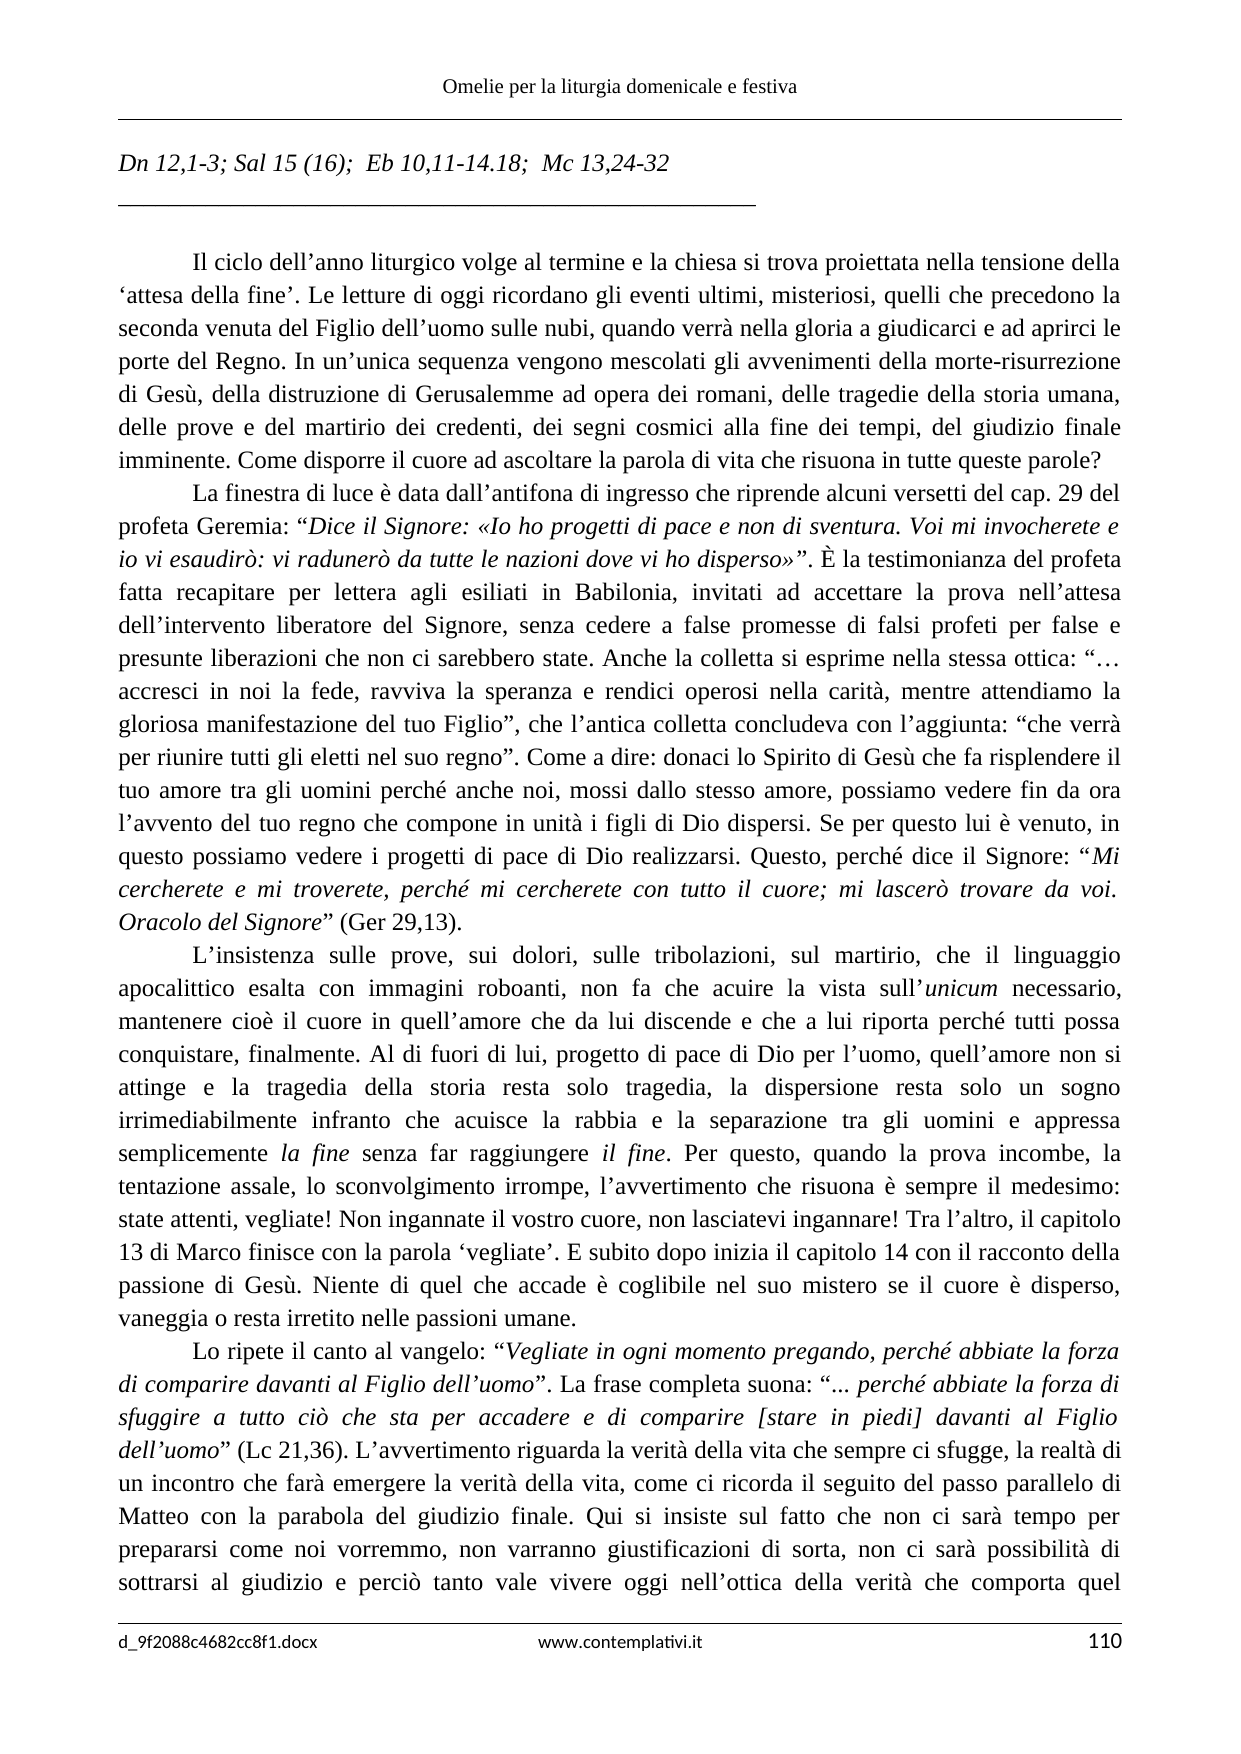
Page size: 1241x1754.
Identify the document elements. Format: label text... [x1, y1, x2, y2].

text La finestra di luce è data dall’antifona di ingresso che riprende alcuni versetti del cap. 29 del profeta Geremia: “Dice il Signore: «Io ho progetti di pace e non di sventura. Voi mi invocherete e io vi esaudirò: vi radunerò da tutte le nazioni dove vi ho disperso»”. È la testimonianza del profeta fatta recapitare per lettera agli esiliati in Babilonia, invitati ad accettare la prova nell’attesa dell’intervento liberatore del Signore, senza cedere a false promesse di falsi profeti per false e presunte liberazioni che non ci sarebbero state. Anche la colletta si esprime nella stessa ottica: “… accresci in noi la fede, ravviva la speranza e rendici operosi nella carità, mentre attendiamo la gloriosa manifestazione del tuo Figlio”, che l’antica colletta concludeva con l’aggiunta: “che verrà per riunire tutti gli eletti nel suo regno”. Come a dire: donaci lo Spirito di Gesù che fa risplendere il tuo amore tra gli uomini perché anche noi, mossi dallo stesso amore, possiamo vedere fin da ora l’avvento del tuo regno che compone in unità i figli di Dio dispersi. Se per questo lui è venuto, in questo possiamo vedere i progetti di pace di Dio realizzarsi. Questo, perché dice il Signore: “Mi cercherete e mi troverete, perché mi cercherete con tutto il cuore; mi lascerò trovare da voi. Oracolo del Signore” (Ger 29,13). [118, 478, 1122, 936]
text L’insistenza sulle prove, sui dolori, sulle tribolazioni, sul martirio, che il linguaggio apocalittico esalta con immagini roboanti, non fa che acuire la vista sull’unicum necessario, mantenere cioè il cuore in quell’amore che da lui discende e che a lui riporta perché tutti possa conquistare, finalmente. Al di fuori di lui, progetto di pace di Dio per l’uomo, quell’amore non si attinge e la tragedia della storia resta solo tragedia, la dispersione resta solo un sogno irrimediabilmente infranto che acuisce la rabbia e la separazione tra gli uomini e appressa semplicemente la fine senza far raggiungere il fine. Per questo, quando la prova incombe, la tentazione assale, lo sconvolgimento irrompe, l’avvertimento che risuona è sempre il medesimo: state attenti, vegliate! Non ingannate il vostro cuore, non lasciatevi ingannare! Tra l’altro, il capitolo 13 di Marco finisce con la parola ‘vegliate’. E subito dopo inizia il capitolo 14 con il racconto della passione di Gesù. Niente di quel che accade è coglibile nel suo mistero se il cuore è disperso, vaneggia o resta irretito nelle passioni umane. [118, 940, 1122, 1332]
text Il ciclo dell’anno liturgico volge al termine e la chiesa si trova proiettata nella tensione della ‘attesa della fine’. Le letture di oggi ricordano gli eventi ultimi, misteriosi, quelli che precedono la seconda venuta del Figlio dell’uomo sulle nubi, quando verrà nella gloria a giudicarci e ad aprirci le porte del Regno. In un’unica sequenza vengono mescolati gli avvenimenti della morte-risurrezione di Gesù, della distruzione di Gerusalemme ad opera dei romani, delle tragedie della storia umana, delle prove e del martirio dei credenti, dei segni cosmici alla fine dei tempi, del giudizio finale imminente. Come disporre il cuore ad ascoltare la parola di vita che risuona in tutte queste parole? [118, 247, 1122, 473]
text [118, 181, 1122, 209]
text Dn 12,1-3; Sal 15 (16); Eb 10,11-14.18; Mc 13,24-32 [118, 148, 1122, 176]
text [118, 1336, 1122, 1596]
